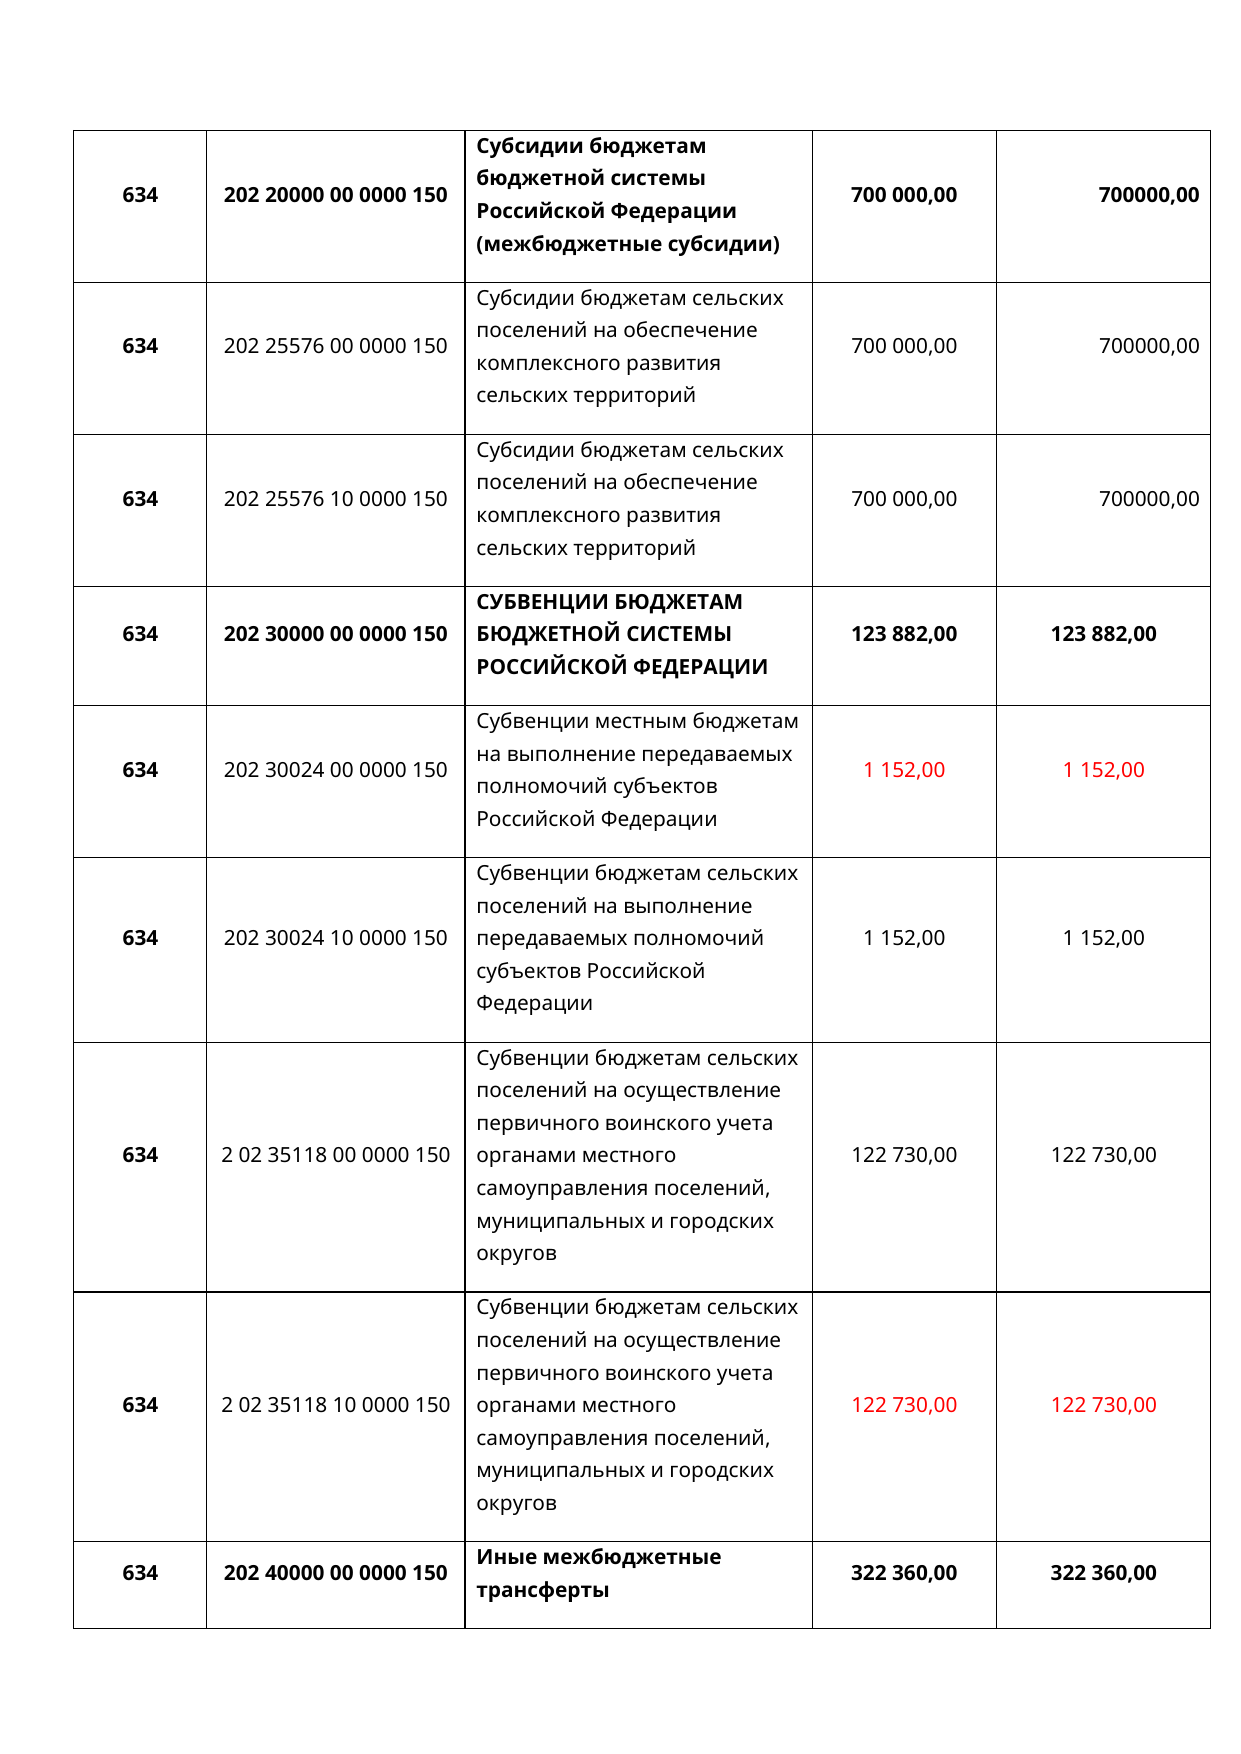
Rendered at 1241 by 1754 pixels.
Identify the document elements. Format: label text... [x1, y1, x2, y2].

table_cell Субвенции местным бюджетам на выполнение передаваемых полномочий субъектов Российской Федерации [466, 706, 812, 857]
table_cell 700000,00 [997, 435, 1210, 586]
table_cell Субвенции бюджетам сельских поселений на осуществление первичного воинского учета органами местного самоуправления поселений, муниципальных и городских округов [466, 1293, 812, 1541]
table_cell 634 [74, 587, 206, 705]
table_cell 700 000,00 [813, 283, 996, 434]
table_cell 1 152,00 [997, 706, 1210, 857]
table_cell 202 30000 00 0000 150 [207, 587, 464, 705]
table_cell СУБВЕНЦИИ БЮДЖЕТАМ БЮДЖЕТНОЙ СИСТЕМЫ РОССИЙСКОЙ ФЕДЕРАЦИИ [466, 587, 812, 705]
table_cell 634 [74, 131, 206, 282]
table_cell 202 25576 00 0000 150 [207, 283, 464, 434]
table_cell 202 20000 00 0000 150 [207, 131, 464, 282]
table_cell Иные межбюджетные трансферты [466, 1542, 812, 1628]
table_cell 202 30024 00 0000 150 [207, 706, 464, 857]
table_cell 322 360,00 [813, 1542, 996, 1628]
table_cell 123 882,00 [997, 587, 1210, 705]
table_cell 634 [74, 435, 206, 586]
table_cell 634 [74, 1293, 206, 1541]
table_cell Субвенции бюджетам сельских поселений на осуществление первичного воинского учета органами местного самоуправления поселений, муниципальных и городских округов [466, 1043, 812, 1291]
table_cell 122 730,00 [997, 1293, 1210, 1541]
table_cell 122 730,00 [813, 1293, 996, 1541]
table_cell 700000,00 [997, 131, 1210, 282]
table_cell 123 882,00 [813, 587, 996, 705]
table_cell 202 30024 10 0000 150 [207, 858, 464, 1042]
table_cell 700000,00 [997, 283, 1210, 434]
table_cell 1 152,00 [813, 706, 996, 857]
table_cell 2 02 35118 00 0000 150 [207, 1043, 464, 1291]
table_cell 634 [74, 1542, 206, 1628]
table_cell 1 152,00 [813, 858, 996, 1042]
table_cell Субсидии бюджетам сельских поселений на обеспечение комплексного развития сельских территорий [466, 435, 812, 586]
table_cell 202 25576 10 0000 150 [207, 435, 464, 586]
table_cell 700 000,00 [813, 131, 996, 282]
table_cell 2 02 35118 10 0000 150 [207, 1293, 464, 1541]
table_cell 634 [74, 858, 206, 1042]
table_cell 1 152,00 [997, 858, 1210, 1042]
table_cell 634 [74, 283, 206, 434]
table_cell 202 40000 00 0000 150 [207, 1542, 464, 1628]
table_cell Субсидии бюджетам сельских поселений на обеспечение комплексного развития сельских территорий [466, 283, 812, 434]
table_cell 700 000,00 [813, 435, 996, 586]
table_cell 122 730,00 [813, 1043, 996, 1291]
table_cell Субсидии бюджетам бюджетной системы Российской Федерации (межбюджетные субсидии) [466, 131, 812, 282]
table_cell 122 730,00 [997, 1043, 1210, 1291]
table_cell Субвенции бюджетам сельских поселений на выполнение передаваемых полномочий субъектов Российской Федерации [466, 858, 812, 1042]
table_cell 634 [74, 706, 206, 857]
table_cell 634 [74, 1043, 206, 1291]
table_cell 322 360,00 [997, 1542, 1210, 1628]
